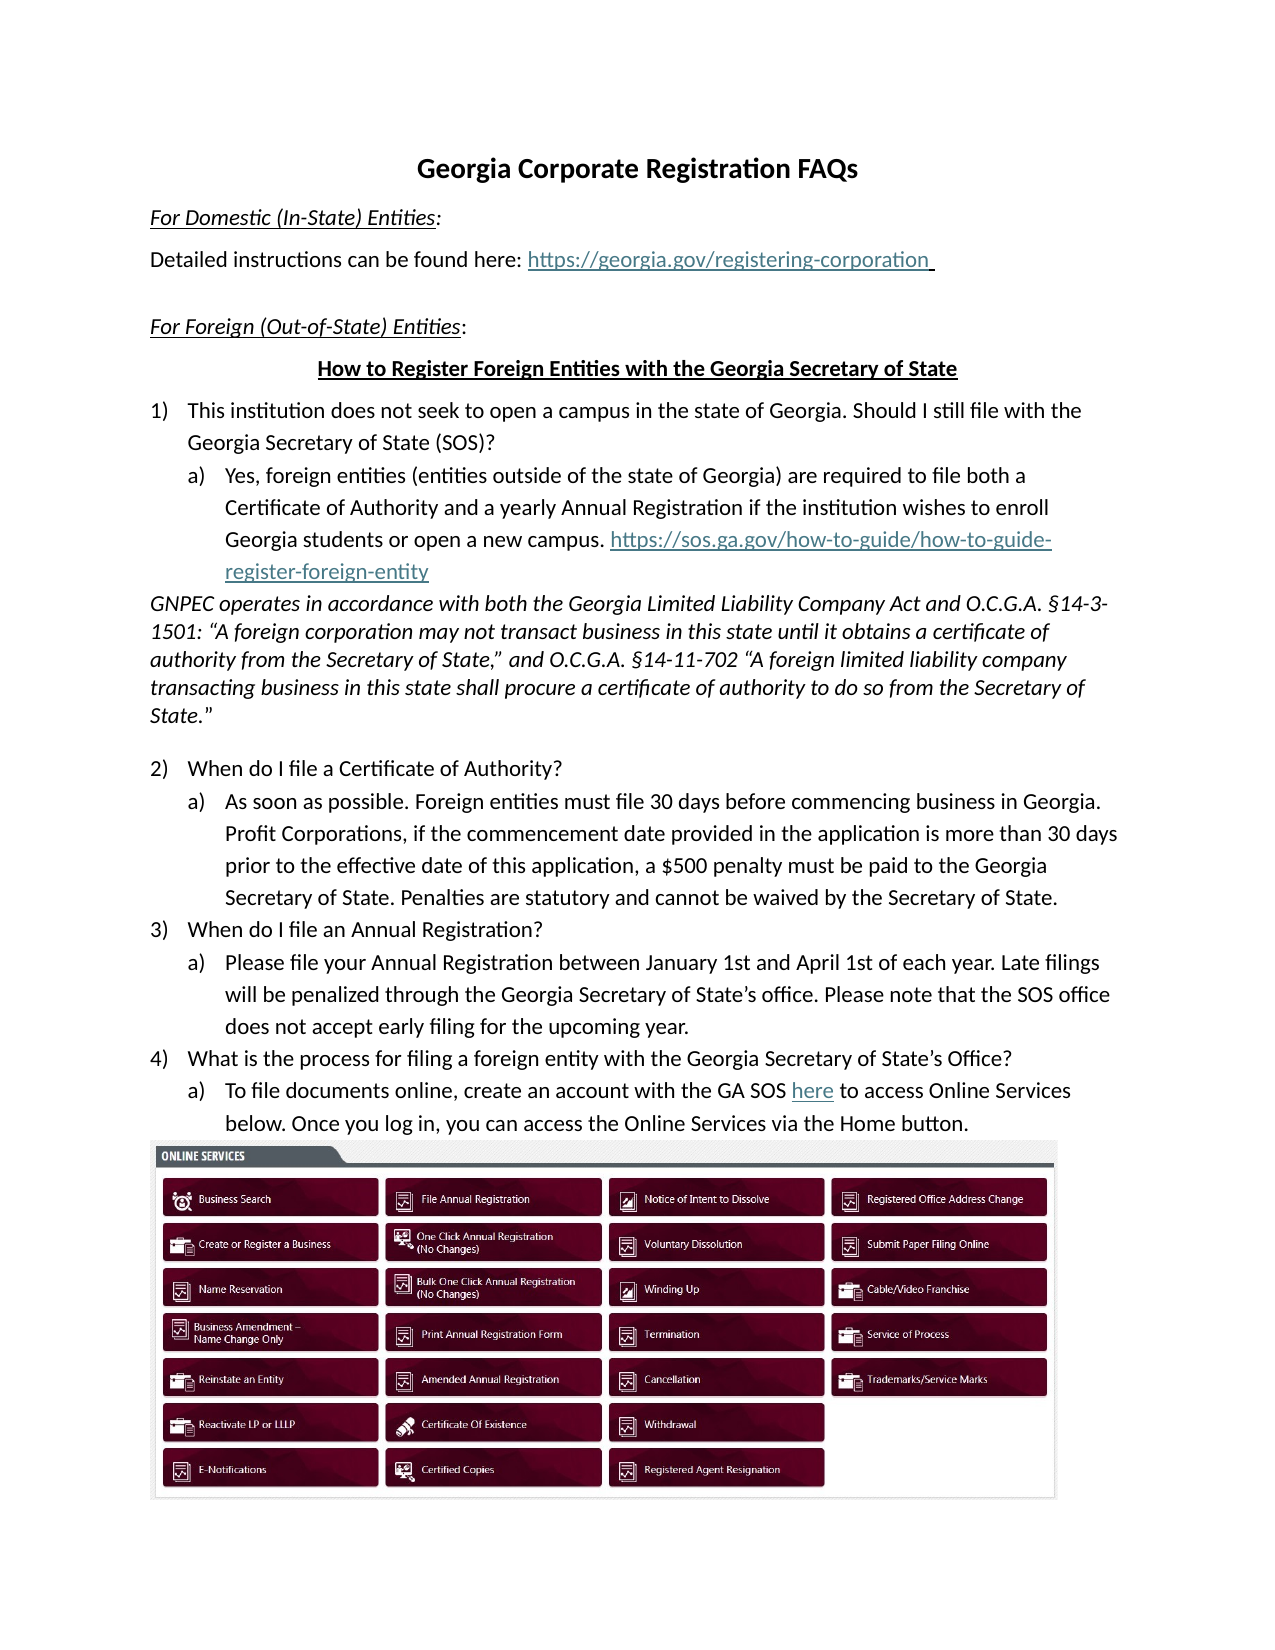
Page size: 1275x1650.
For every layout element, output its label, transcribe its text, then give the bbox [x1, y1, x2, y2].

list When do I file a Certificate of Authority? [150, 754, 1125, 783]
text Detailed instructions can be found here: https://georgia.gov/registering-corporation [150, 245, 1125, 273]
list To file documents online, create an account with the GA SOS here to access Online Services below. Once you log in, you can access the Online Services via the Home button. [187, 1076, 1125, 1137]
list This institution does not seek to open a campus in the state of Georgia. Should I still file with the Georgia Secretary of State (SOS)? [150, 396, 1125, 457]
text How to Register Foreign Entities with the Georgia Secretary of State [150, 354, 1125, 382]
text For Domestic (In-State) Entities: [150, 203, 1125, 231]
text GNPEC operates in accordance with both the Georgia Limited Liability Company Act and O.C.G.A. §14-3-1501: “A foreign corporation may not transact business in this state until it obtains a certificate of authority from the Secretary of State,” and O.C.G.A. §14-11-702 “A foreign limited liability company transacting business in this state shall procure a certificate of authority to do so from the Secretary of State.” [150, 589, 1125, 729]
list What is the process for filing a foreign entity with the Georgia Secretary of State’s Office? [150, 1044, 1125, 1072]
list When do I file an Annual Registration? [150, 916, 1125, 943]
text For Foreign (Out-of-State) Entities: [150, 312, 1125, 340]
list As soon as possible. Foreign entities must file 30 days before commencing business in Georgia. Profit Corporations, if the commencement date provided in the application is more than 30 days prior to the effective date of this application, a $500 penalty must be paid to the Georgia Secretary of State. Penalties are statutory and cannot be waived by the Secretary of State. [187, 787, 1125, 911]
list Yes, foreign entities (entities outside of the state of Georgia) are required to file both a Certificate of Authority and a yearly Annual Registration if the institution wishes to enroll Georgia students or open a new campus. https://sos.ga.gov/how-to-guide/how-to-guide-register-foreign-entity [187, 461, 1125, 585]
list Please file your Annual Registration between January 1st and April 1st of each year. Late filings will be penalized through the Georgia Secretary of State’s office. Please note that the SOS office does not accept early filing for the upcoming year. [187, 948, 1125, 1040]
picture [150, 1140, 1058, 1500]
text Georgia Corporate Registration FAQs [150, 150, 1125, 186]
